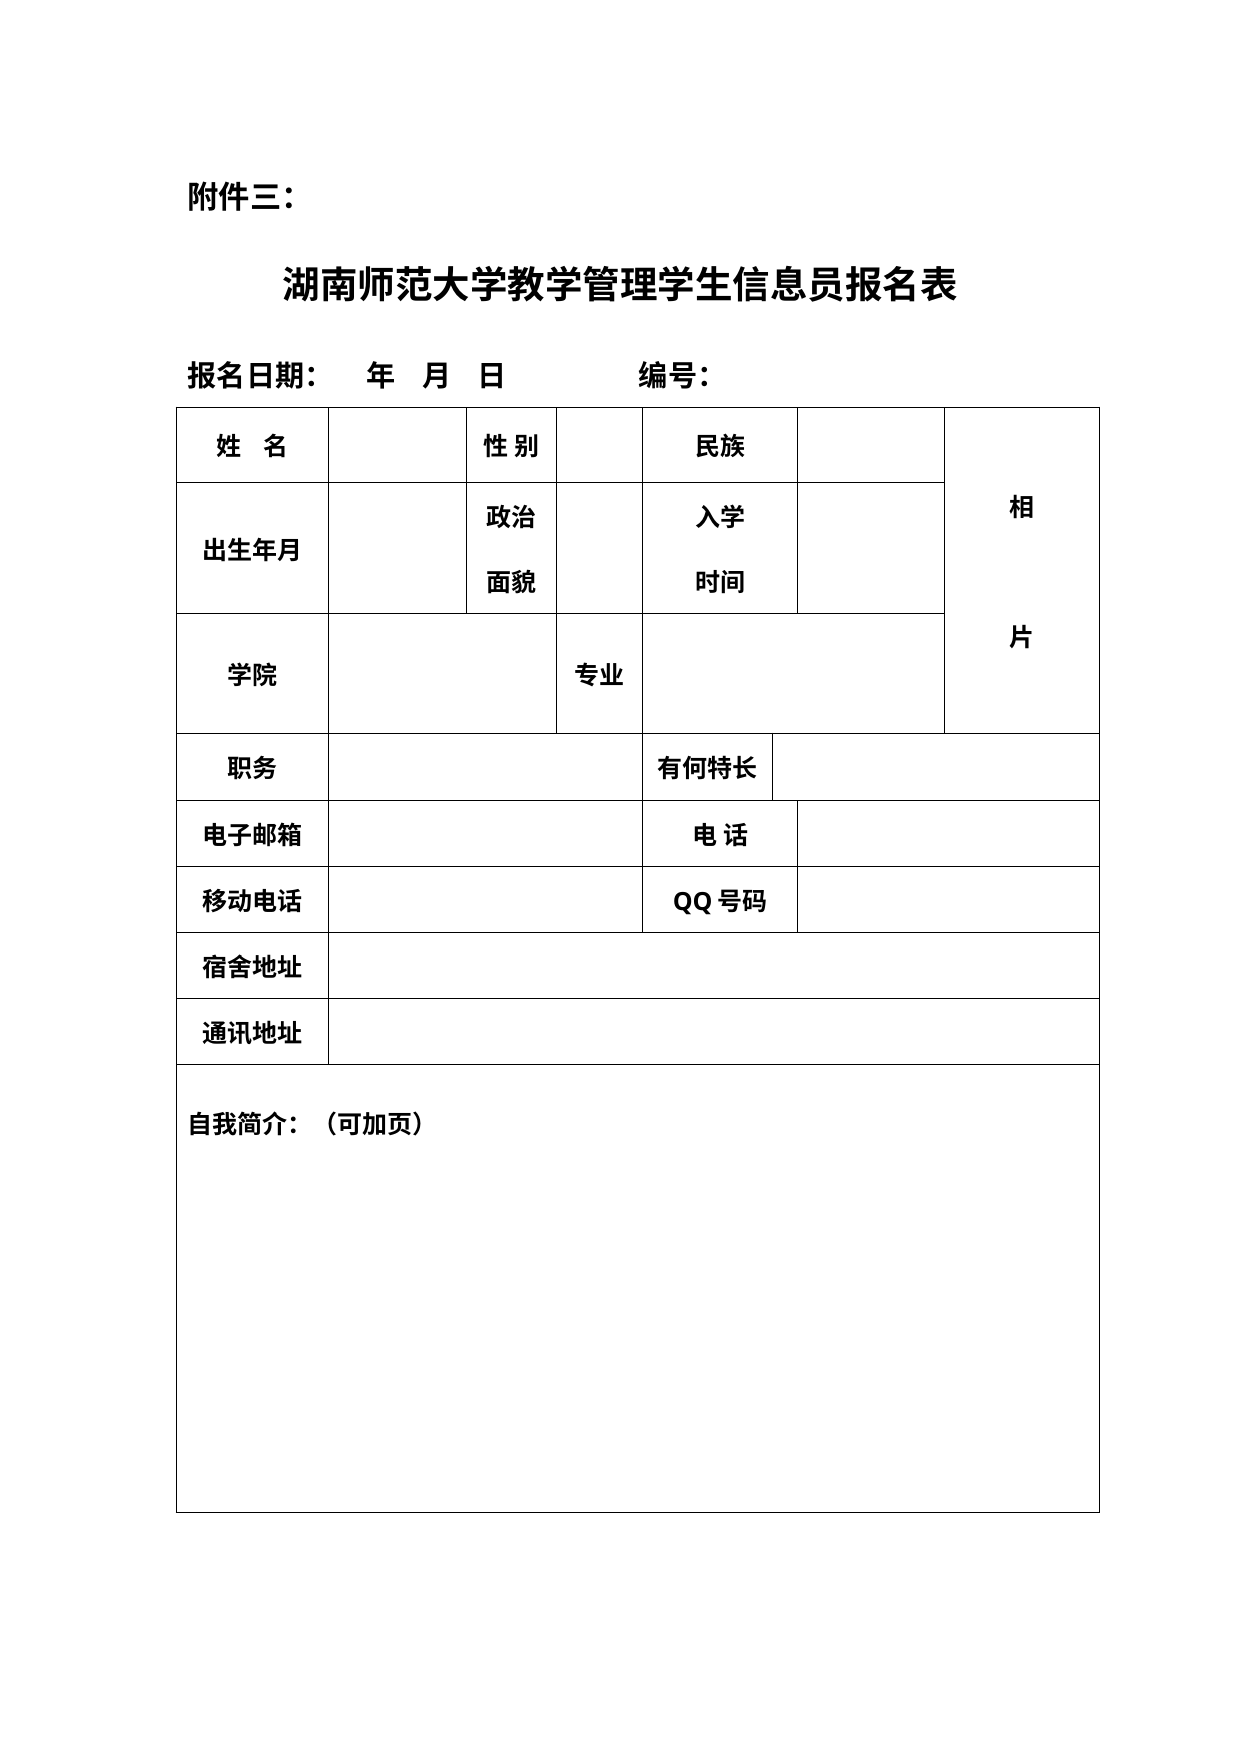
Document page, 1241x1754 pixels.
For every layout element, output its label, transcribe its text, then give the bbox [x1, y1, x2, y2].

table_header 相 片 [945, 408, 1099, 733]
table_cell 宿舍地址 [177, 933, 328, 998]
table_cell 入学 时间 [643, 483, 797, 613]
table_cell QQ号码 [643, 867, 797, 932]
table_header [557, 408, 642, 482]
table_cell 通讯地址 [177, 999, 328, 1064]
table_cell [643, 614, 944, 733]
table_cell 移动电话 [177, 867, 328, 932]
table_cell 电子邮箱 [177, 801, 328, 866]
table_cell [557, 483, 642, 613]
table_cell [329, 999, 1099, 1064]
table_cell [329, 933, 1099, 998]
table_cell [798, 483, 944, 613]
table_header 民族 [643, 408, 797, 482]
table_cell [773, 734, 1099, 800]
table_cell 学院 [177, 614, 328, 733]
table_cell 电 话 [643, 801, 797, 866]
text 报名日期： 年 月 日 编号： [187, 342, 1053, 407]
text 湖南师范大学教学管理学生信息员报名表 [187, 249, 1053, 314]
table_cell 职务 [177, 734, 328, 800]
table_cell 出生年月 [177, 483, 328, 613]
table_cell [798, 801, 1099, 866]
table_cell [329, 801, 642, 866]
text 附件三： [187, 162, 1053, 227]
table_cell 专业 [557, 614, 642, 733]
table_cell 政治面貌 [467, 483, 556, 613]
table_cell [329, 483, 466, 613]
table_cell 有何特长 [643, 734, 772, 800]
table_header 姓 名 [177, 408, 328, 482]
table_cell [798, 867, 1099, 932]
table_cell [329, 867, 642, 932]
table_header [798, 408, 944, 482]
table_cell [329, 614, 556, 733]
table_cell 自我简介：（可加页） [177, 1065, 1099, 1512]
table_cell [329, 734, 642, 800]
table_header 性 别 [467, 408, 556, 482]
table_header [329, 408, 466, 482]
